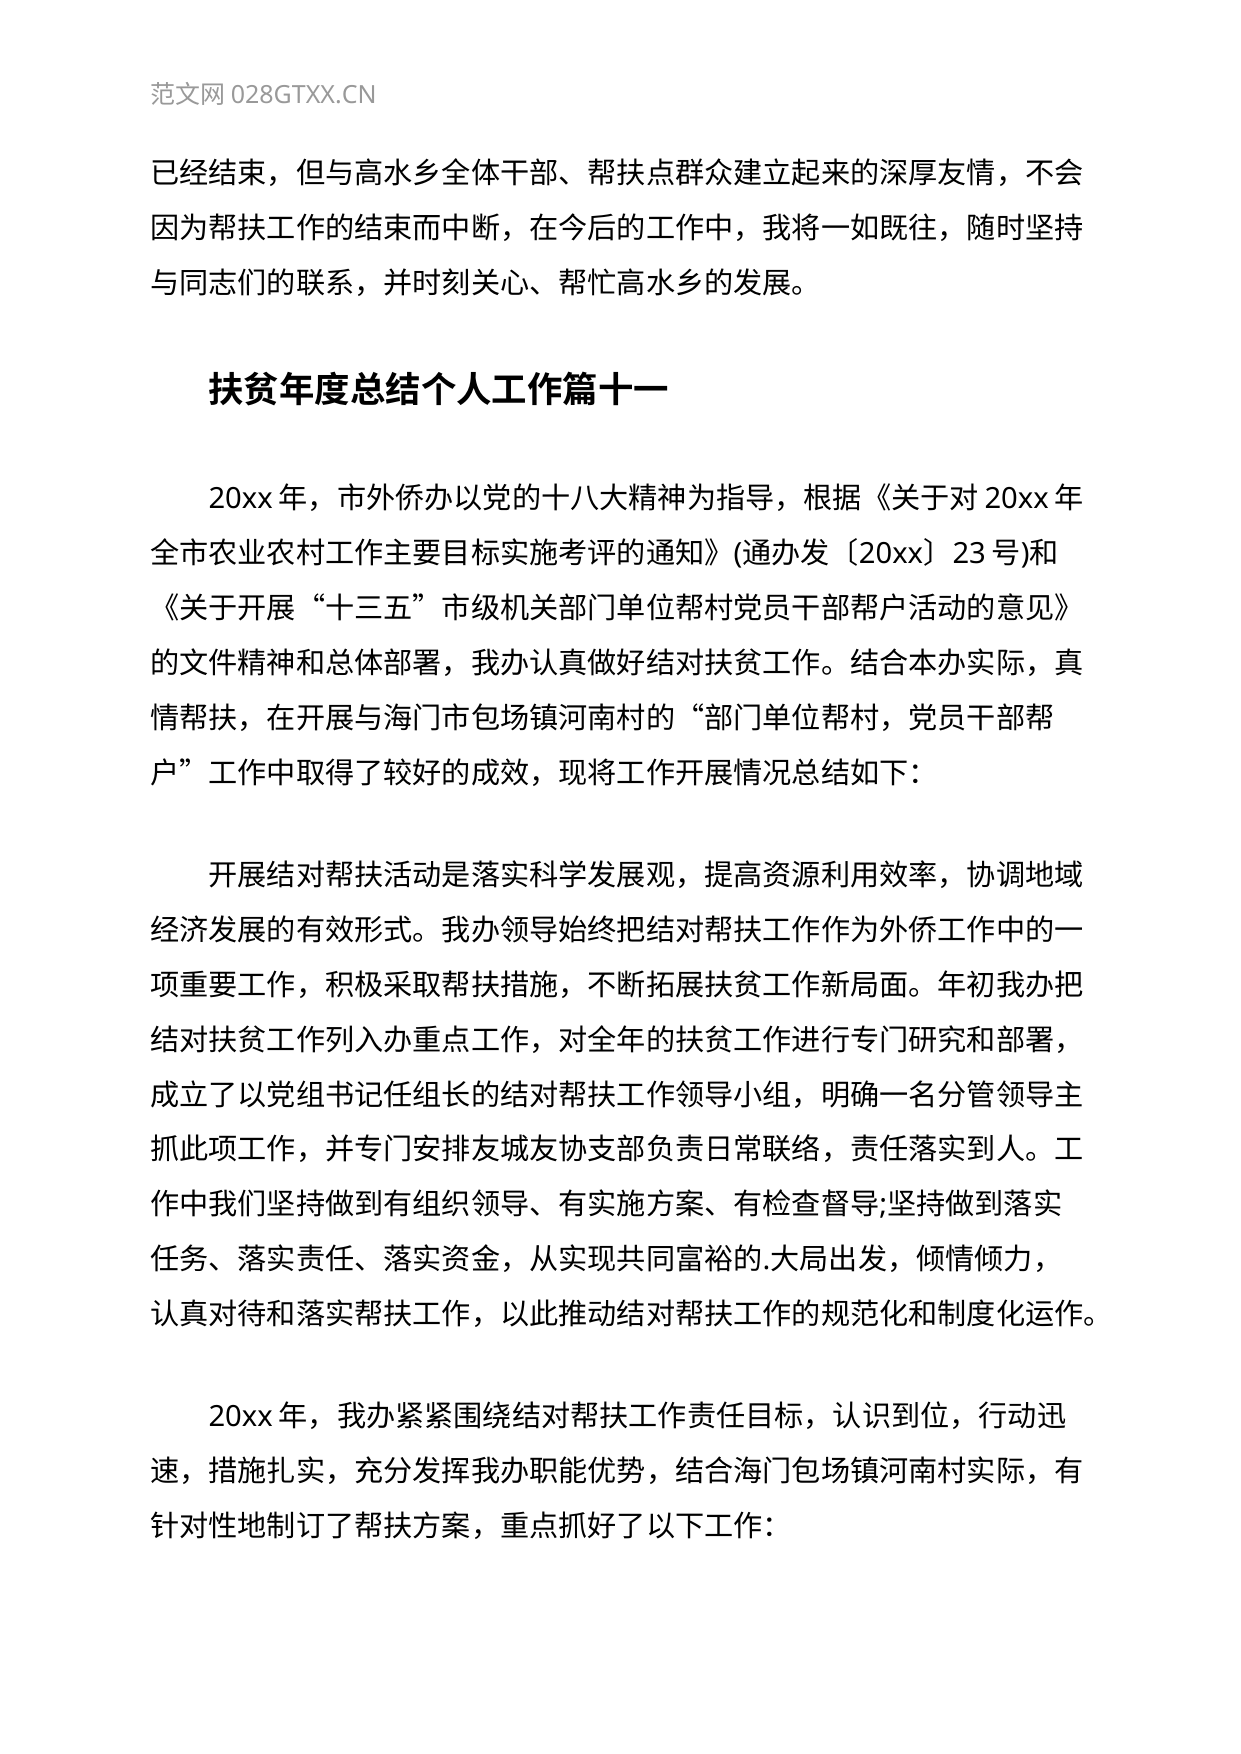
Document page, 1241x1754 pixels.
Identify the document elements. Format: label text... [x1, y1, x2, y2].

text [150, 150, 1090, 302]
text 扶贫年度总结个人工作篇十一 [150, 362, 1090, 413]
text 20xx年，我办紧紧围绕结对帮扶工作责任目标，认识到位，行动迅速，措施扎实，充分发挥我办职能优势，结合海门包场镇河南村实际，有针对性地制订了帮扶方案，重点抓好了以下工作： [150, 1393, 1090, 1545]
text 开展结对帮扶活动是落实科学发展观，提高资源利用效率，协调地域经济发展的有效形式。我办领导始终把结对帮扶工作作为外侨工作中的一项重要工作，积极采取帮扶措施，不断拓展扶贫工作新局面。年初我办把结对扶贫工作列入办重点工作，对全年的扶贫工作进行专门研究和部署，成立了以党组书记任组长的结对帮扶工作领导小组，明确一名分管领导主抓此项工作，并专门安排友城友协支部负责日常联络，责任落实到人。工作中我们坚持做到有组织领导、有实施方案、有检查督导;坚持做到落实任务、落实责任、落实资金，从实现共同富裕的.大局出发，倾情倾力，认真对待和落实帮扶工作，以此推动结对帮扶工作的规范化和制度化运作。 [150, 851, 1090, 1333]
text 20xx年，市外侨办以党的十八大精神为指导，根据《关于对20xx年全市农业农村工作主要目标实施考评的通知》(通办发〔20xx〕23号)和《关于开展“十三五”市级机关部门单位帮村党员干部帮户活动的意见》的文件精神和总体部署，我办认真做好结对扶贫工作。结合本办实际，真情帮扶，在开展与海门市包场镇河南村的“部门单位帮村，党员干部帮户”工作中取得了较好的成效，现将工作开展情况总结如下： [150, 475, 1090, 792]
